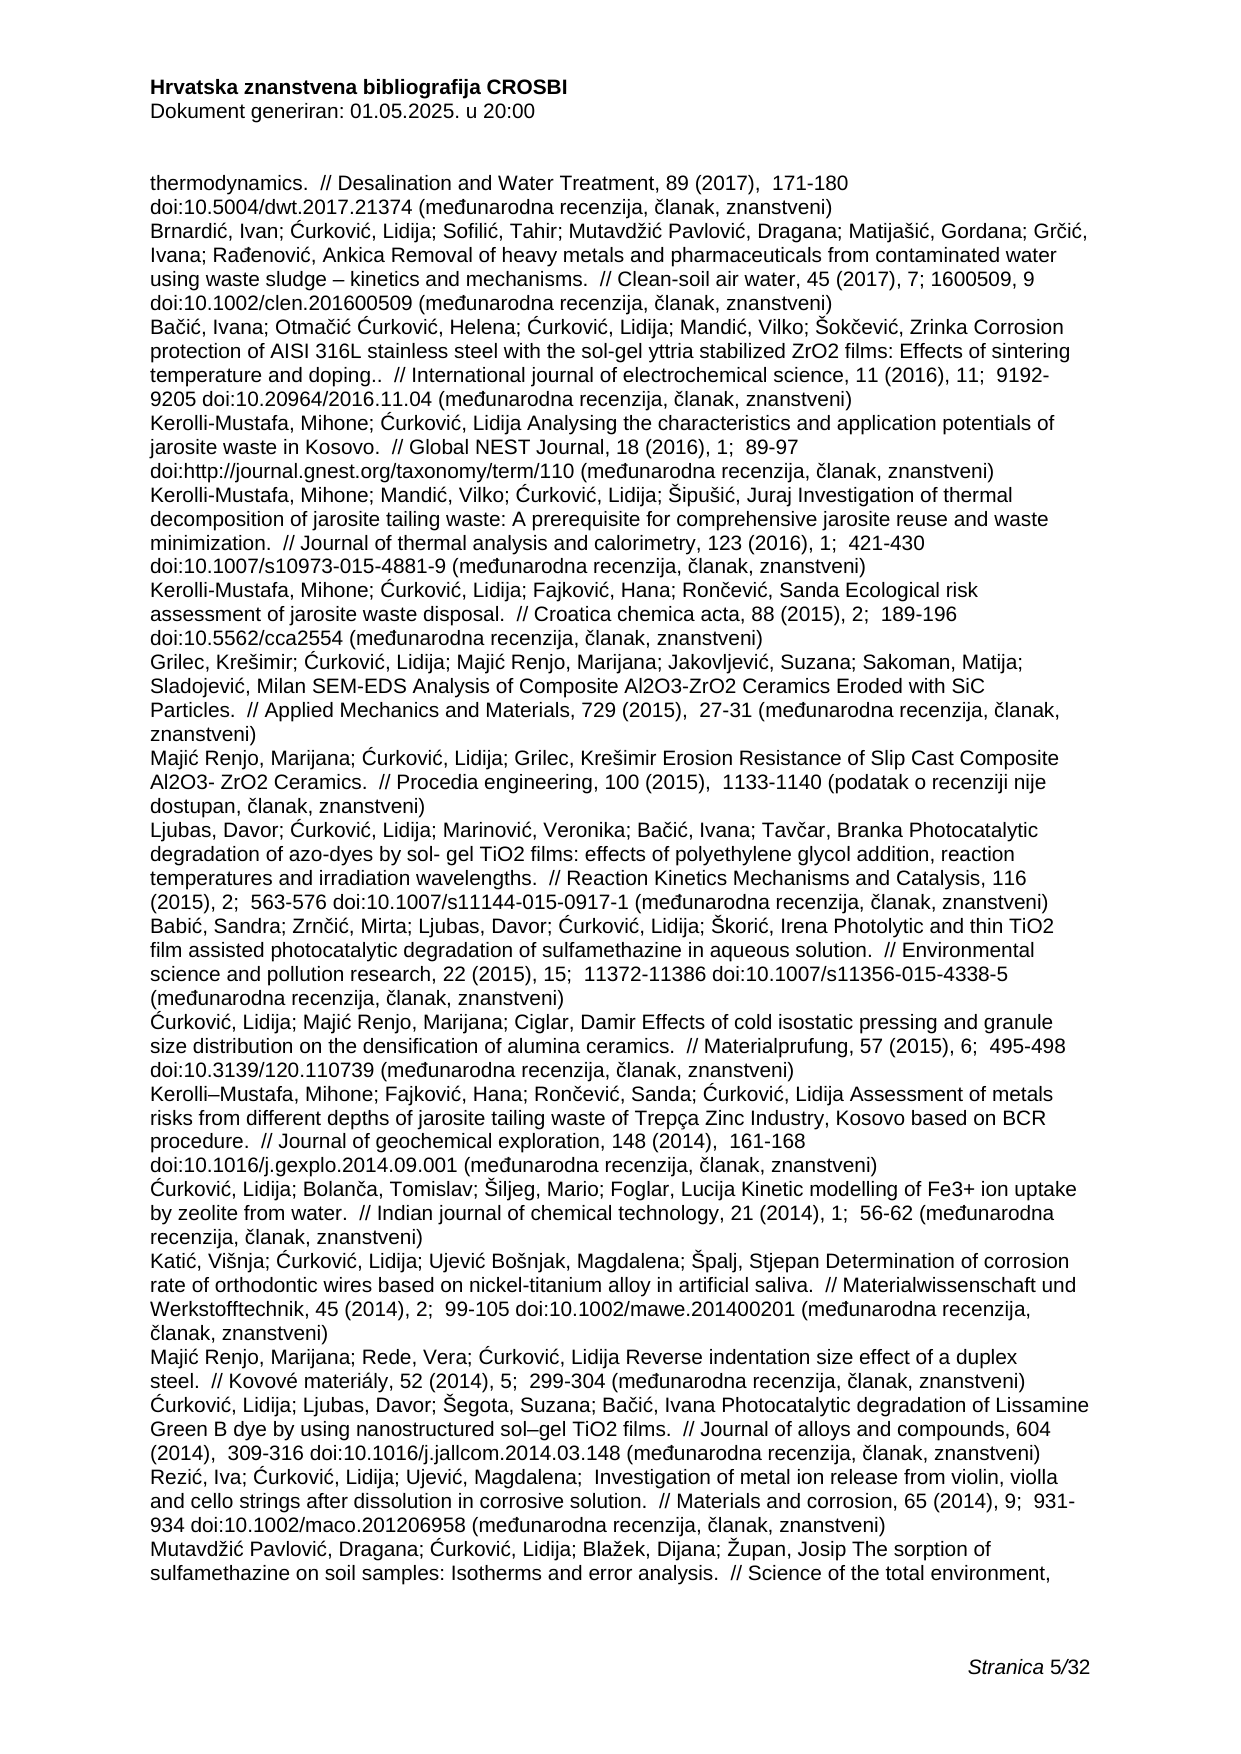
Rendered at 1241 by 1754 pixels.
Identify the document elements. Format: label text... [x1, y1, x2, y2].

text Brnardić, Ivan; Ćurković, Lidija; Sofilić, Tahir; Mutavdžić Pavlović, Dragana; Matijašić, Gordana; Grčić, Ivana; Rađenović, Ankica [150, 219, 1090, 315]
text Kerolli-Mustafa, Mihone; Ćurković, Lidija [150, 411, 1090, 482]
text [150, 171, 1090, 219]
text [150, 1537, 1090, 1584]
text Ćurković, Lidija; Ljubas, Davor; Šegota, Suzana; Bačić, Ivana [150, 1393, 1090, 1465]
text Ćurković, Lidija; Bolanča, Tomislav; Šiljeg, Mario; Foglar, Lucija [150, 1177, 1090, 1249]
text Ćurković, Lidija; Majić Renjo, Marijana; Ciglar, Damir [150, 1009, 1090, 1081]
text Kerolli-Mustafa, Mihone; Ćurković, Lidija; Fajković, Hana; Rončević, Sanda [150, 578, 1090, 650]
text Grilec, Krešimir; Ćurković, Lidija; Majić Renjo, Marijana; Jakovljević, Suzana; Sakoman, Matija; Sladojević, Milan [150, 650, 1090, 746]
text Katić, Višnja; Ćurković, Lidija; Ujević Bošnjak, Magdalena; Špalj, Stjepan [150, 1249, 1090, 1345]
text Kerolli-Mustafa, Mihone; Mandić, Vilko; Ćurković, Lidija; Šipušić, Juraj [150, 482, 1090, 578]
text Rezić, Iva; Ćurković, Lidija; Ujević, Magdalena; [150, 1465, 1090, 1537]
text Babić, Sandra; Zrnčić, Mirta; Ljubas, Davor; Ćurković, Lidija; Škorić, Irena [150, 914, 1090, 1009]
text Ljubas, Davor; Ćurković, Lidija; Marinović, Veronika; Bačić, Ivana; Tavčar, Branka [150, 818, 1090, 914]
text Majić Renjo, Marijana; Rede, Vera; Ćurković, Lidija [150, 1345, 1090, 1393]
text Kerolli–Mustafa, Mihone; Fajković, Hana; Rončević, Sanda; Ćurković, Lidija [150, 1081, 1090, 1177]
text Majić Renjo, Marijana; Ćurković, Lidija; Grilec, Krešimir [150, 746, 1090, 818]
text Bačić, Ivana; Otmačić Ćurković, Helena; Ćurković, Lidija; Mandić, Vilko; Šokčević, Zrinka [150, 315, 1090, 411]
